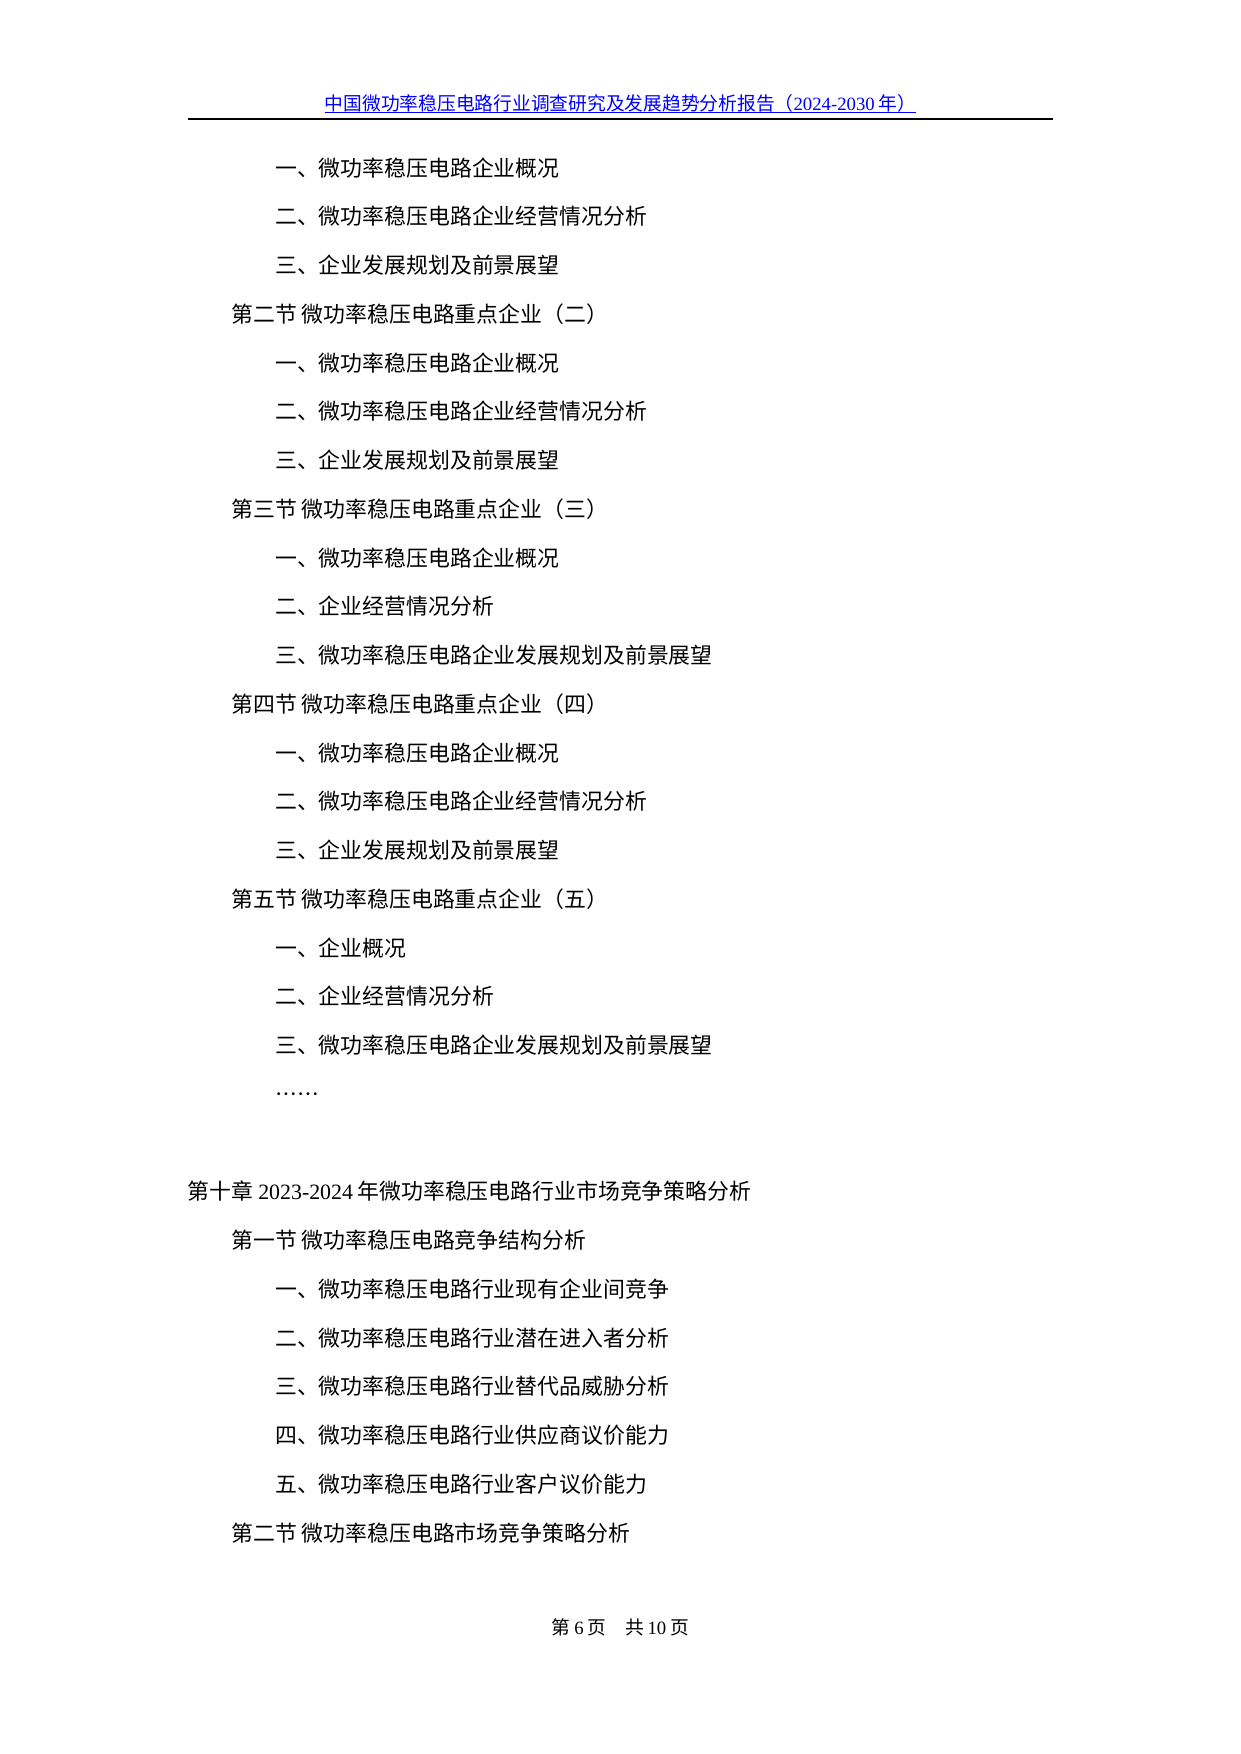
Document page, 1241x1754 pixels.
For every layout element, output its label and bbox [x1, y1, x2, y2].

text [187, 150, 1053, 1548]
